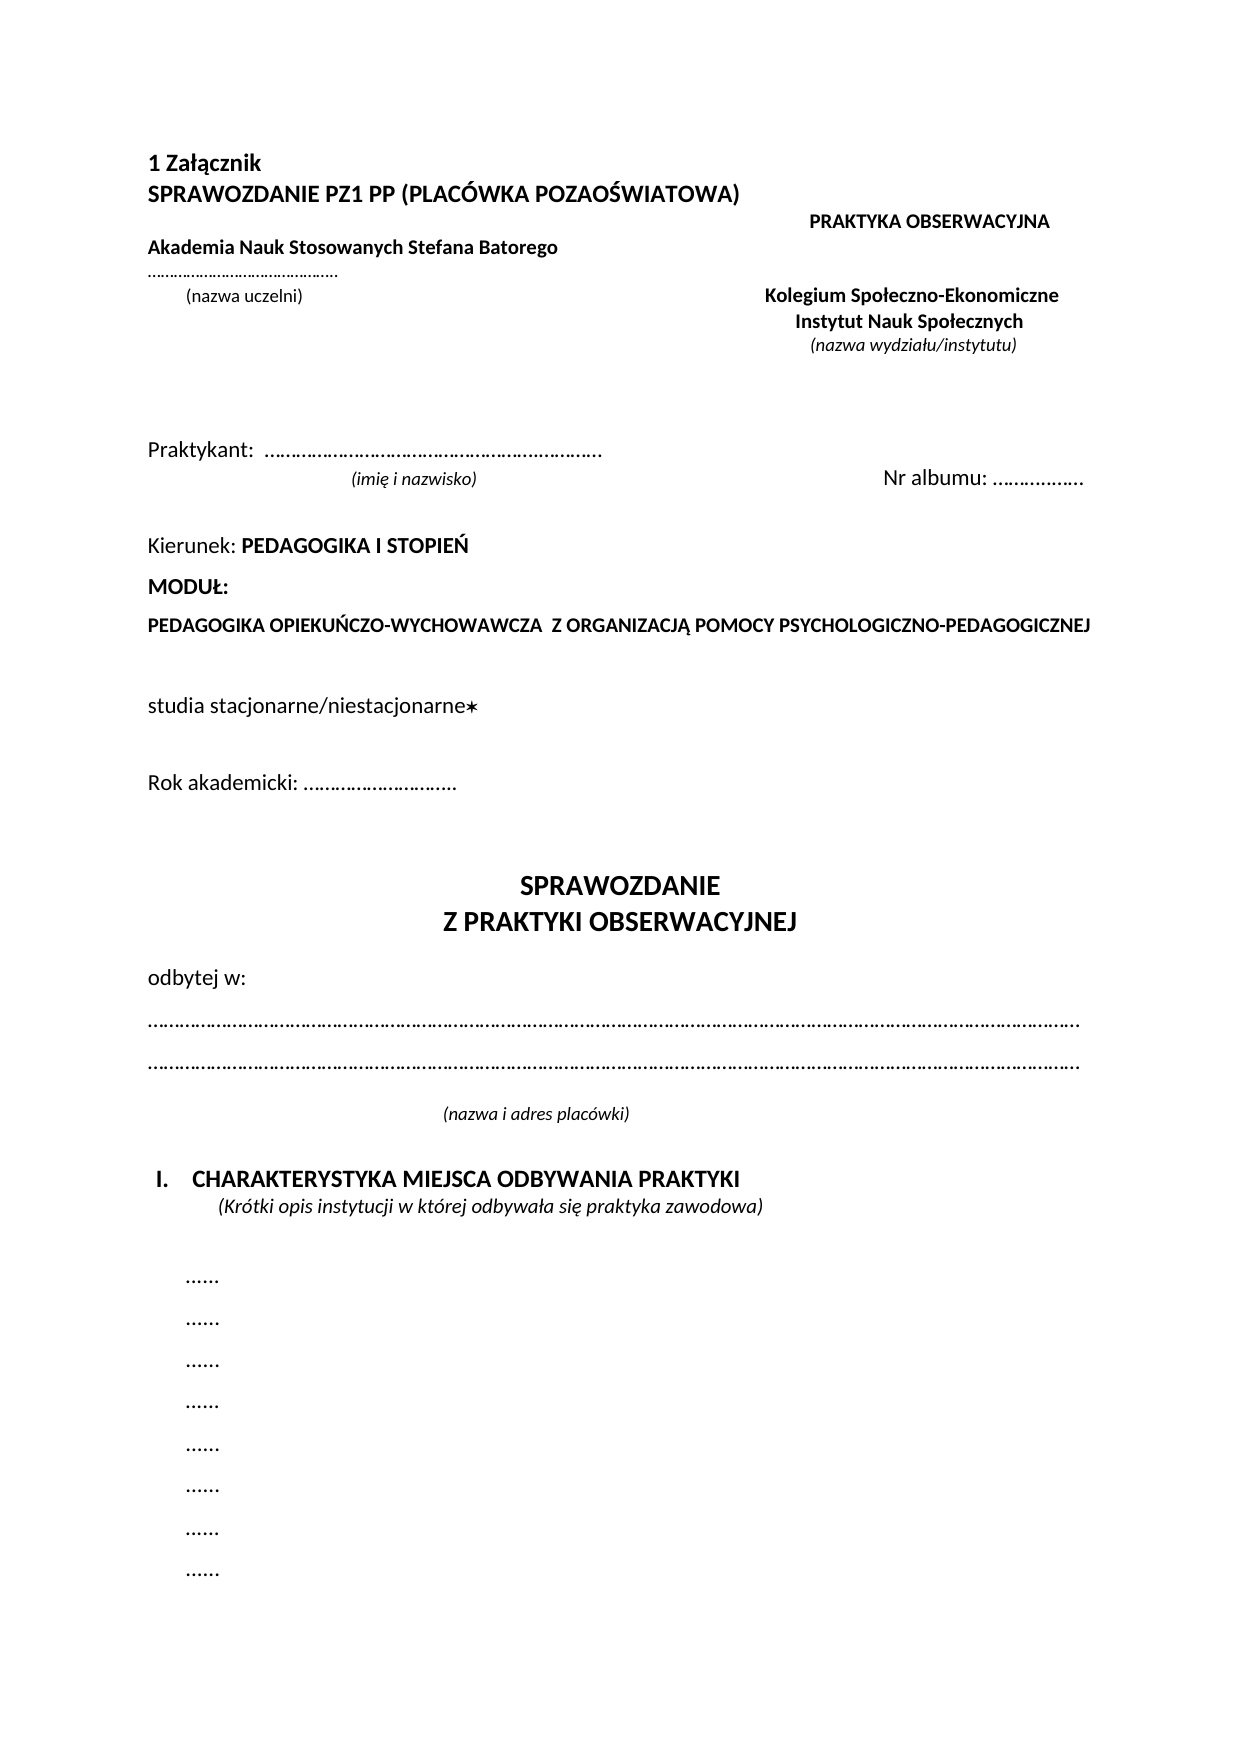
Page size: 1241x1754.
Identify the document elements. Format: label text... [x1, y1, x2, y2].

list CHARAKTERYSTYKA MIEJSCA ODBYWANIA PRAKTYKI [156, 1163, 1093, 1193]
text odbytej w: ………………………………………………………………………………………………………………………………………………………………………………………………………………………………………………………………………………………………………………………… [148, 963, 1093, 1076]
text studia stacjonarne/niestacjonarne [148, 691, 1093, 719]
text ...... [185, 1345, 1093, 1373]
text ...... [185, 1471, 1093, 1499]
text Rok akademicki: ……………………….. [148, 768, 1093, 796]
text SPRAWOZDANIE PZ1 PP (PLACÓWKA POZAOŚWIATOWA) [148, 178, 1093, 209]
text PRAKTYKA OBSERWACYJNA [148, 209, 1093, 234]
text (nazwa i adres placówki) [148, 1102, 1093, 1125]
text ...... [185, 1303, 1093, 1331]
text ...... [185, 1429, 1093, 1457]
text PEDAGOGIKA OPIEKUŃCZO-WYCHOWAWCZA Z ORGANIZACJĄ POMOCY PSYCHOLOGICZNO-PEDAGOGICZNEJ [148, 613, 1093, 638]
text …………………………………….. [148, 259, 1093, 282]
text Kierunek: PEDAGOGIKA I STOPIEŃ [148, 532, 1093, 560]
text (Krótki opis instytucji w której odbywała się praktyka zawodowa) [185, 1193, 1093, 1219]
text Akademia Nauk Stosowanych Stefana Batorego [148, 234, 1093, 259]
text (nazwa wydziału/instytutu) [148, 333, 1093, 356]
text ...... [185, 1261, 1093, 1289]
text Instytut Nauk Społecznych [148, 308, 1093, 333]
text ...... [185, 1387, 1093, 1415]
text SPRAWOZDANIE [148, 867, 1093, 903]
text MODUŁ: [148, 572, 1093, 600]
text (imię i nazwisko) Nr albumu: ………..…… [148, 463, 1093, 491]
text Z PRAKTYKI OBSERWACYJNEJ [148, 903, 1093, 938]
text ...... [185, 1513, 1093, 1541]
text (nazwa uczelni) Kolegium Społeczno-Ekonomiczne [148, 282, 1093, 308]
text 1 Załącznik [148, 148, 1093, 178]
text ...... [185, 1554, 1093, 1583]
text Praktykant: …………………………………………….………… [148, 435, 1093, 463]
